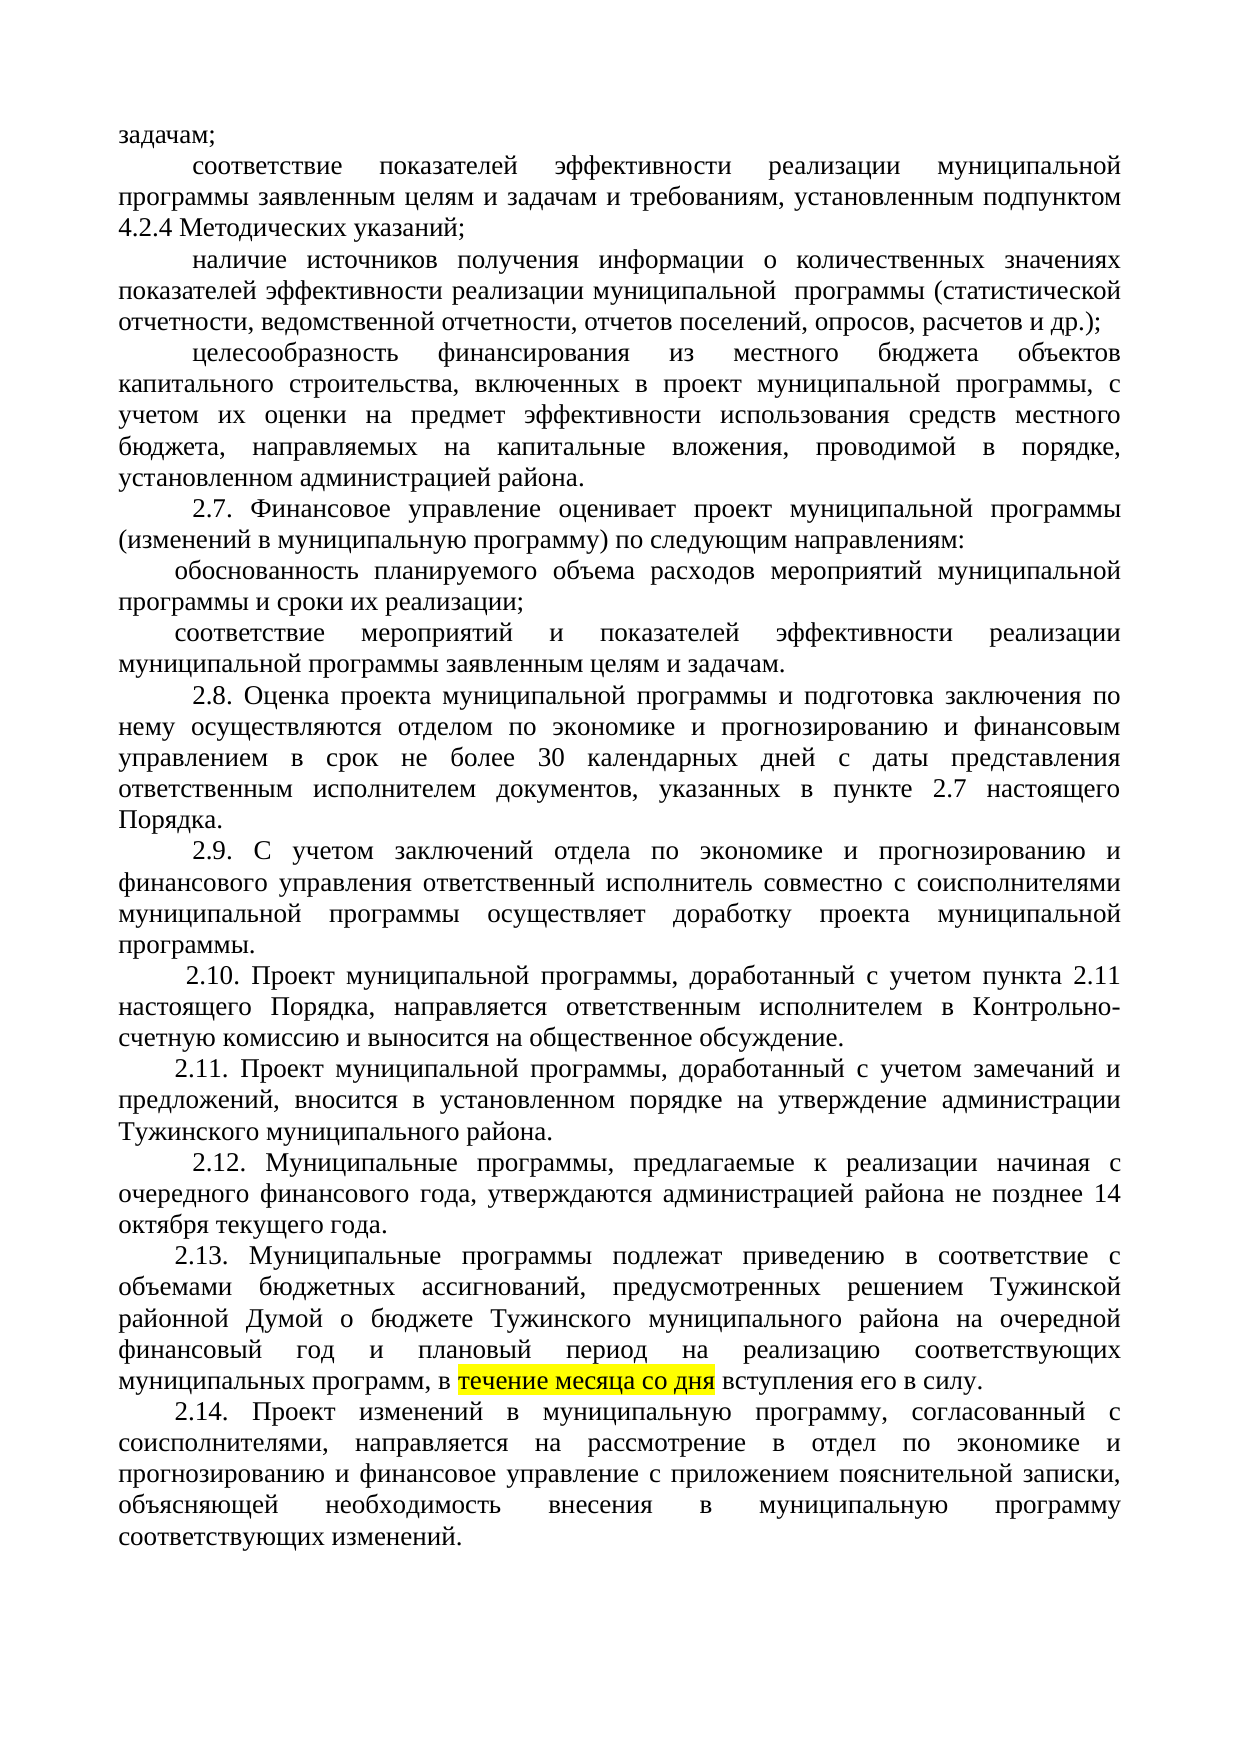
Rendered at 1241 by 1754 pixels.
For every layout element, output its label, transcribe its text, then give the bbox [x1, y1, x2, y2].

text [118, 118, 1122, 149]
text 2.12. Муниципальные программы, предлагаемые к реализации начиная с очередного финансового года, утверждаются администрацией района не позднее 14 октября текущего года. [118, 1146, 1122, 1239]
text 2.14. Проект изменений в муниципальную программу, согласованный с соисполнителями, направляется на рассмотрение в отдел по экономике и прогнозированию и финансовое управление с приложением пояснительной записки, объясняющей необходимость внесения в муниципальную программу соответствующих изменений. [118, 1395, 1122, 1551]
text наличие источников получения информации о количественных значениях показателей эффективности реализации муниципальной программы (статистической отчетности, ведомственной отчетности, отчетов поселений, опросов, расчетов и др.); [118, 243, 1122, 336]
text 2.10. Проект муниципальной программы, доработанный с учетом пункта 2.11 настоящего Порядка, направляется ответственным исполнителем в Контрольно-счетную комиссию и выносится на общественное обсуждение. [118, 959, 1122, 1052]
text соответствие мероприятий и показателей эффективности реализации муниципальной программы заявленным целям и задачам. [118, 616, 1122, 679]
text соответствие показателей эффективности реализации муниципальной программы заявленным целям и задачам и требованиям, установленным подпунктом 4.2.4 Методических указаний; [118, 149, 1122, 243]
text целесообразность финансирования из местного бюджета объектов капитального строительства, включенных в проект муниципальной программы, с учетом их оценки на предмет эффективности использования средств местного бюджета, направляемых на капитальные вложения, проводимой в порядке, установленном администрацией района. [118, 336, 1122, 492]
text 2.11. Проект муниципальной программы, доработанный с учетом замечаний и предложений, вносится в установленном порядке на утверждение администрации Тужинского муниципального района. [118, 1052, 1122, 1146]
text 2.13. Муниципальные программы подлежат приведению в соответствие с объемами бюджетных ассигнований, предусмотренных решением Тужинской районной Думой о бюджете Тужинского муниципального района на очередной финансовый год и плановый период на реализацию соответствующих муниципальных программ, в течение месяца со дня вступления его в силу. [118, 1239, 1122, 1395]
text обоснованность планируемого объема расходов мероприятий муниципальной программы и сроки их реализации; [118, 554, 1122, 616]
text 2.7. Финансовое управление оценивает проект муниципальной программы (изменений в муниципальную программу) по следующим направлениям: [118, 492, 1122, 554]
text 2.8. Оценка проекта муниципальной программы и подготовка заключения по нему осуществляются отделом по экономике и прогнозированию и финансовым управлением в срок не более 30 календарных дней с даты представления ответственным исполнителем документов, указанных в пункте 2.7 настоящего Порядка. [118, 679, 1122, 834]
text 2.9. С учетом заключений отдела по экономике и прогнозированию и финансового управления ответственный исполнитель совместно с соисполнителями муниципальной программы осуществляет доработку проекта муниципальной программы. [118, 834, 1122, 959]
